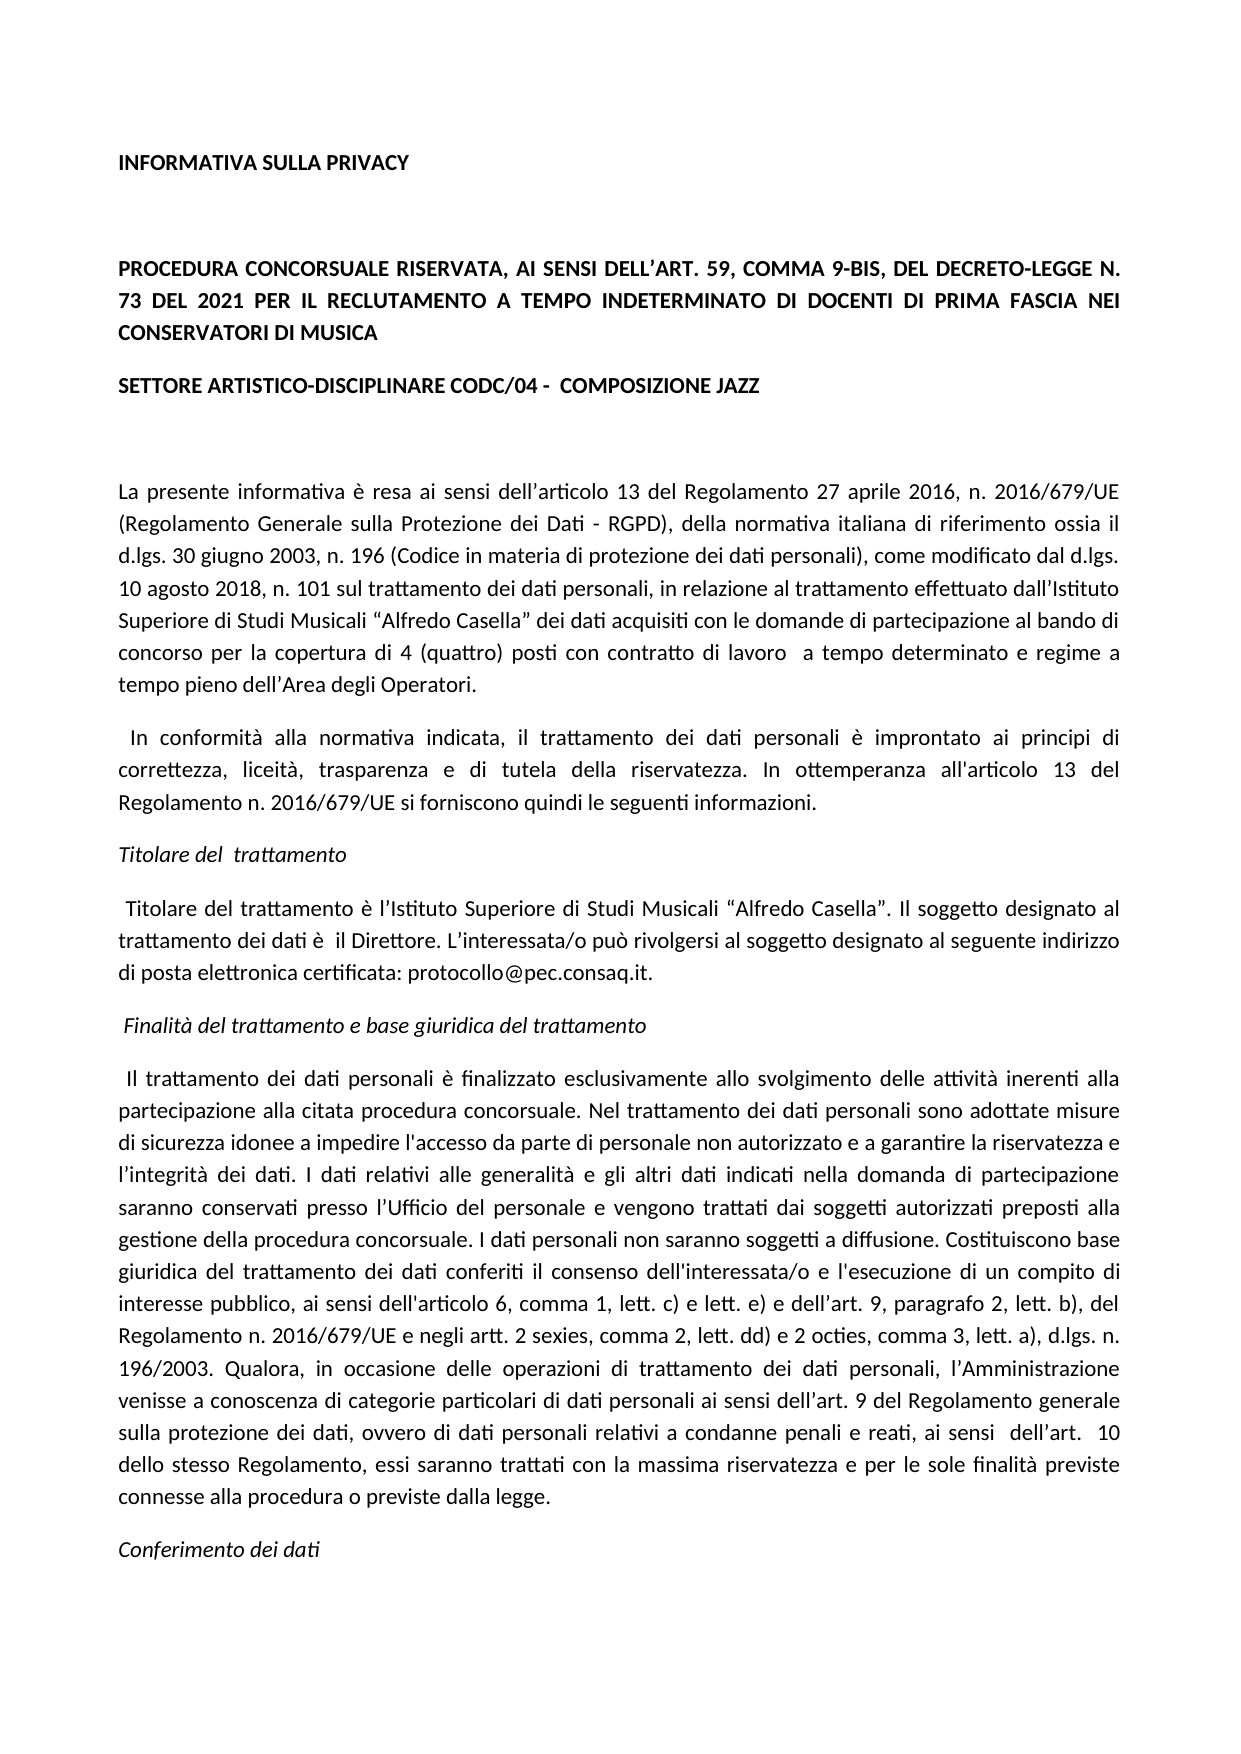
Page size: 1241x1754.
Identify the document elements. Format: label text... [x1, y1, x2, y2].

text INFORMATIVA SULLA PRIVACY [118, 148, 1122, 176]
text PROCEDURA CONCORSUALE RISERVATA, AI SENSI DELL’ART. 59, COMMA 9-BIS, DEL DECRETO-LEGGE N. 73 DEL 2021 PER IL RECLUTAMENTO A TEMPO INDETERMINATO DI DOCENTI DI PRIMA FASCIA NEI CONSERVATORI DI MUSICA [118, 254, 1122, 346]
text Titolare del trattamento [118, 841, 1122, 869]
text In conformità alla normativa indicata, il trattamento dei dati personali è improntato ai principi di correttezza, liceità, trasparenza e di tutela della riservatezza. In ottemperanza all'articolo 13 del Regolamento n. 2016/679/UE si forniscono quindi le seguenti informazioni. [118, 723, 1122, 816]
text Titolare del trattamento è l’Istituto Superiore di Studi Musicali “Alfredo Casella”. Il soggetto designato al trattamento dei dati è il Direttore. L’interessata/o può rivolgersi al soggetto designato al seguente indirizzo di posta elettronica certificata: protocollo@pec.consaq.it. [118, 894, 1122, 986]
text SETTORE ARTISTICO-DISCIPLINARE CODC/04 - COMPOSIZIONE JAZZ [118, 371, 1122, 399]
text Finalità del trattamento e base giuridica del trattamento [118, 1011, 1122, 1039]
text La presente informativa è resa ai sensi dell’articolo 13 del Regolamento 27 aprile 2016, n. 2016/679/UE (Regolamento Generale sulla Protezione dei Dati - RGPD), della normativa italiana di riferimento ossia il d.lgs. 30 giugno 2003, n. 196 (Codice in materia di protezione dei dati personali), come modificato dal d.lgs. 10 agosto 2018, n. 101 sul trattamento dei dati personali, in relazione al trattamento effettuato dall’Istituto Superiore di Studi Musicali “Alfredo Casella” dei dati acquisiti con le domande di partecipazione al bando di concorso per la copertura di 4 (quattro) posti con contratto di lavoro a tempo determinato e regime a tempo pieno dell’Area degli Operatori. [118, 477, 1122, 698]
text Conferimento dei dati [118, 1536, 1122, 1563]
text Il trattamento dei dati personali è finalizzato esclusivamente allo svolgimento delle attività inerenti alla partecipazione alla citata procedura concorsuale. Nel trattamento dei dati personali sono adottate misure di sicurezza idonee a impedire l'accesso da parte di personale non autorizzato e a garantire la riservatezza e l’integrità dei dati. I dati relativi alle generalità e gli altri dati indicati nella domanda di partecipazione saranno conservati presso l’Ufficio del personale e vengono trattati dai soggetti autorizzati preposti alla gestione della procedura concorsuale. I dati personali non saranno soggetti a diffusione. Costituiscono base giuridica del trattamento dei dati conferiti il consenso dell'interessata/o e l'esecuzione di un compito di interesse pubblico, ai sensi dell'articolo 6, comma 1, lett. c) e lett. e) e dell’art. 9, paragrafo 2, lett. b), del Regolamento n. 2016/679/UE e negli artt. 2 sexies, comma 2, lett. dd) e 2 octies, comma 3, lett. a), d.lgs. n. 196/2003. Qualora, in occasione delle operazioni di trattamento dei dati personali, l’Amministrazione venisse a conoscenza di categorie particolari di dati personali ai sensi dell’art. 9 del Regolamento generale sulla protezione dei dati, ovvero di dati personali relativi a condanne penali e reati, ai sensi dell’art. 10 dello stesso Regolamento, essi saranno trattati con la massima riservatezza e per le sole finalità previste connesse alla procedura o previste dalla legge. [118, 1064, 1122, 1511]
